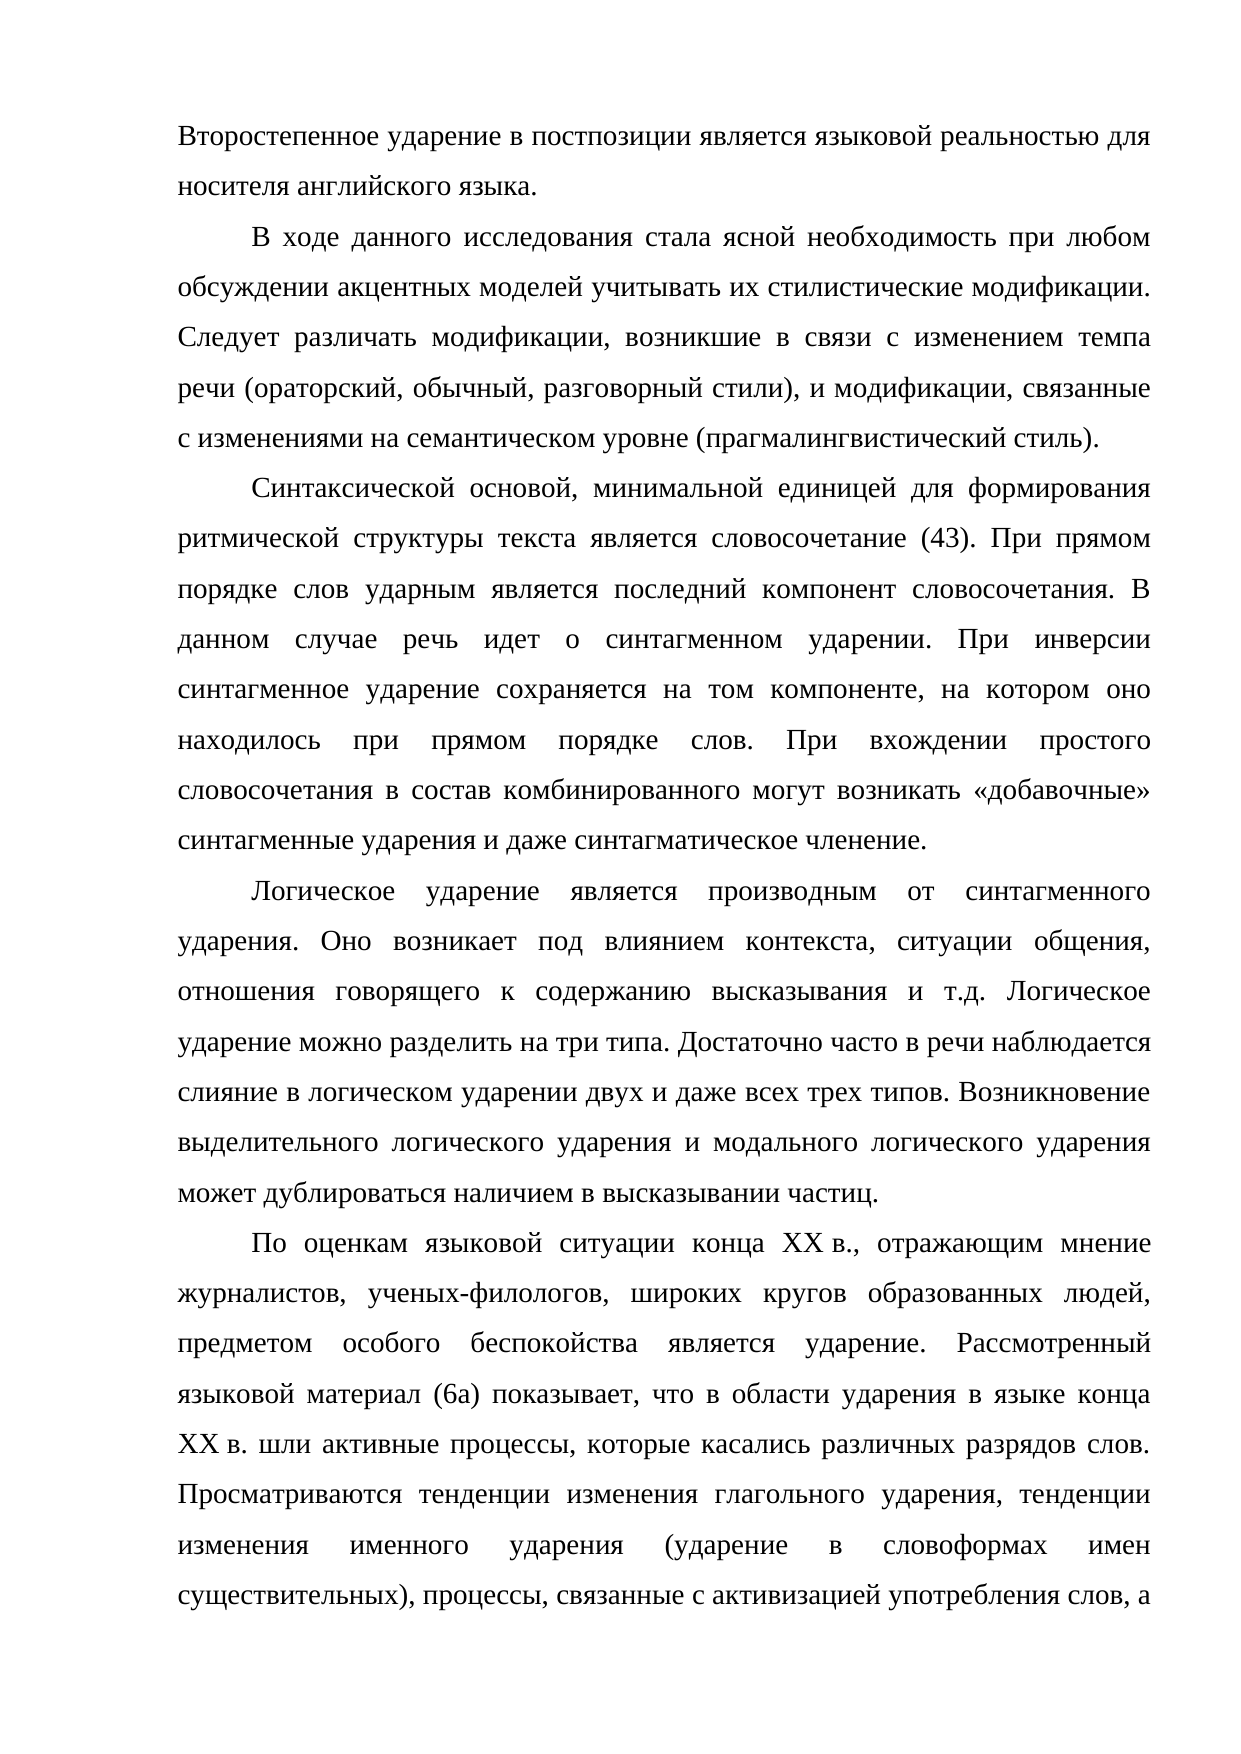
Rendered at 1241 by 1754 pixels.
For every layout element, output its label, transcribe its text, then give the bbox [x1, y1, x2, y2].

text Логическое ударение является производным от синтагменного ударения. Оно возникает под влиянием контекста, ситуации общения, отношения говорящего к содержанию высказывания и т.д. Логическое ударение можно разделить на три типа. Достаточно часто в речи наблюдается слияние в логическом ударении двух и даже всех трех типов. Возникновение выделительного логического ударения и модального логического ударения может дублироваться наличием в высказывании частиц. [177, 873, 1152, 1208]
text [177, 118, 1152, 202]
text В ходе данного исследования стала ясной необходимость при любом обсуждении акцентных моделей учитывать их стилистические модификации. Следует различать модификации, возникшие в связи с изменением темпа речи (ораторский, обычный, разговорный стили), и модификации, связанные с изменениями на семантическом уровне (прагмалингвистический стиль). [177, 219, 1152, 453]
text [177, 1225, 1152, 1611]
text Синтаксической основой, минимальной единицей для формирования ритмической структуры текста является словосочетание (43). При прямом порядке слов ударным является последний компонент словосочетания. В данном случае речь идет о синтагменном ударении. При инверсии синтагменное ударение сохраняется на том компоненте, на котором оно находилось при прямом порядке слов. При вхождении простого словосочетания в состав комбинированного могут возникать «добавочные» синтагменные ударения и даже синтагматическое членение. [177, 470, 1152, 856]
